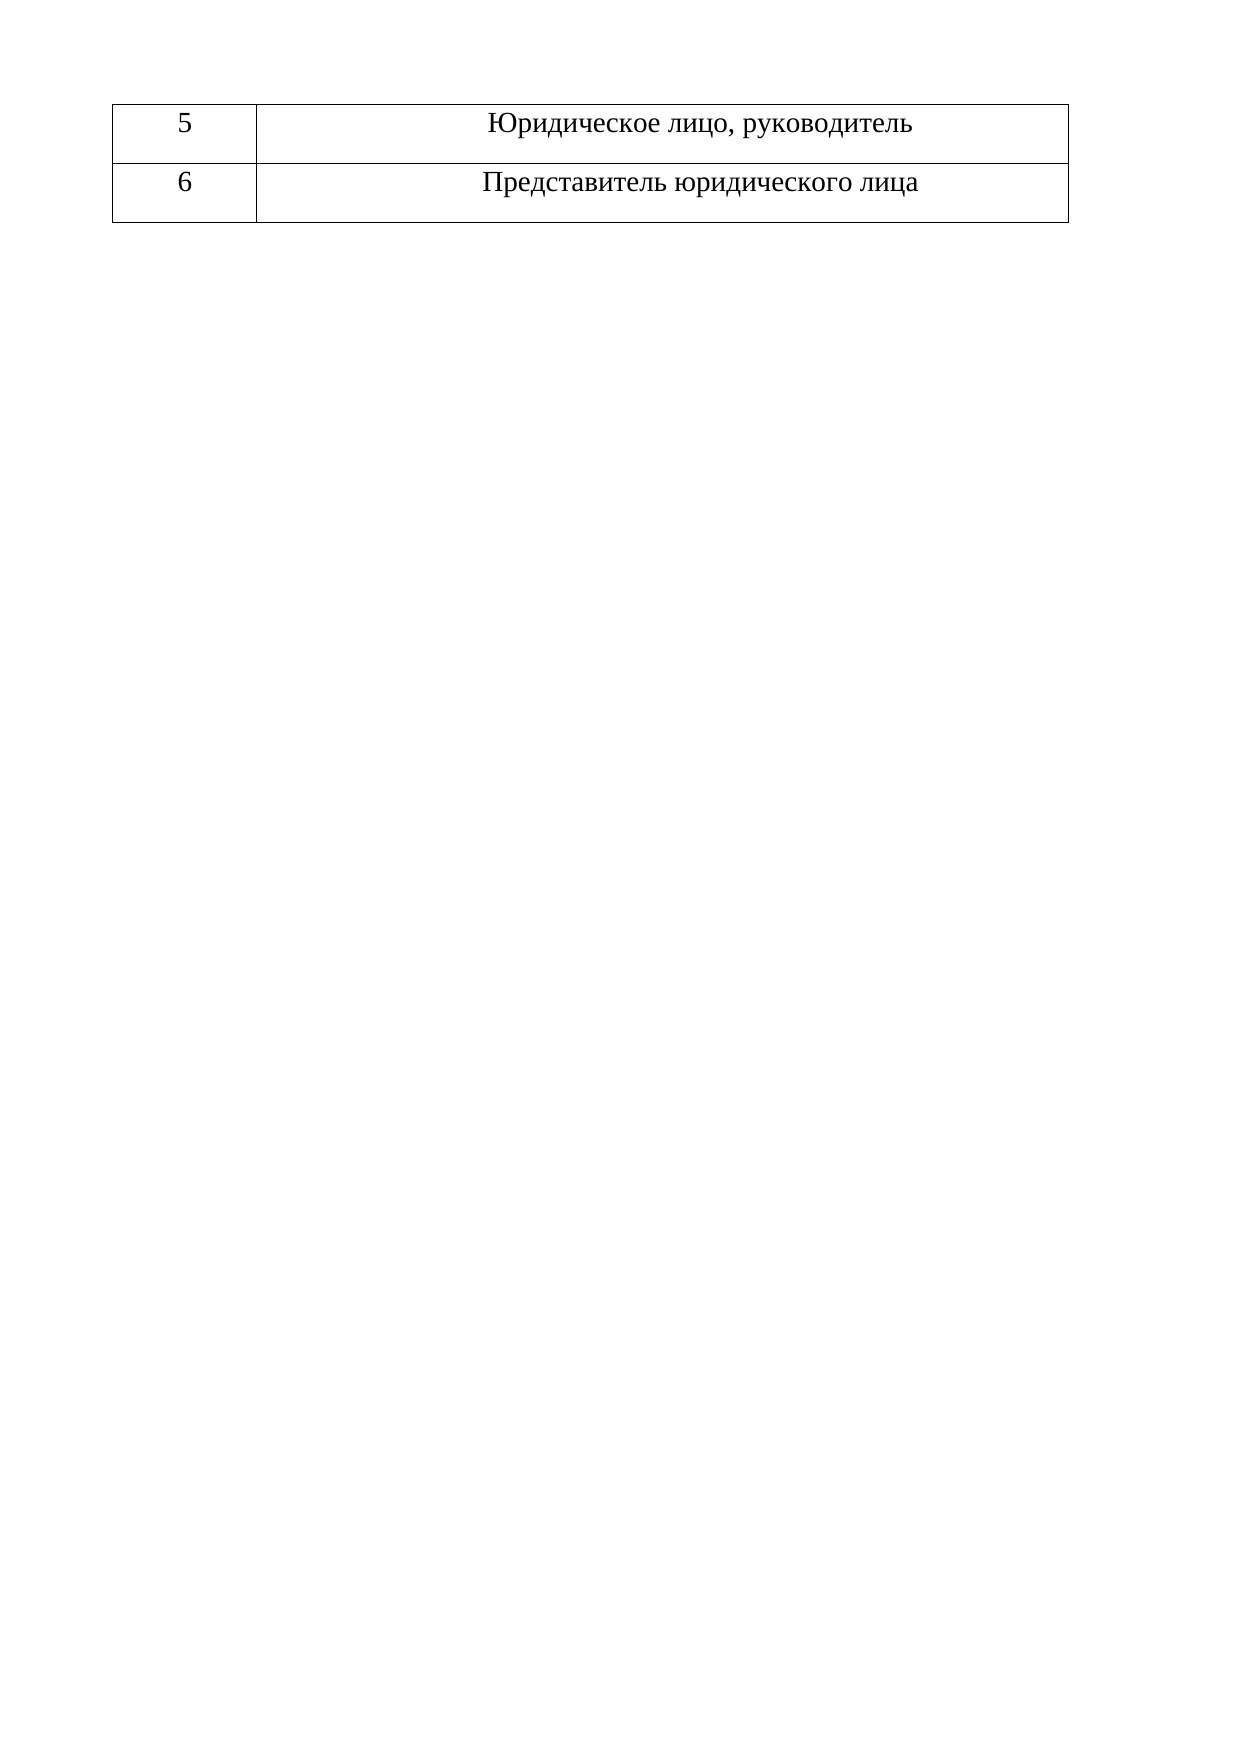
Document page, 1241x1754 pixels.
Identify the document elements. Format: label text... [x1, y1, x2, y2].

table_cell Представитель юридического лица [257, 164, 1068, 222]
table_cell Юридическое лицо, руководитель [257, 105, 1068, 163]
table_cell 6 [113, 164, 256, 222]
table_cell 5 [113, 105, 256, 163]
